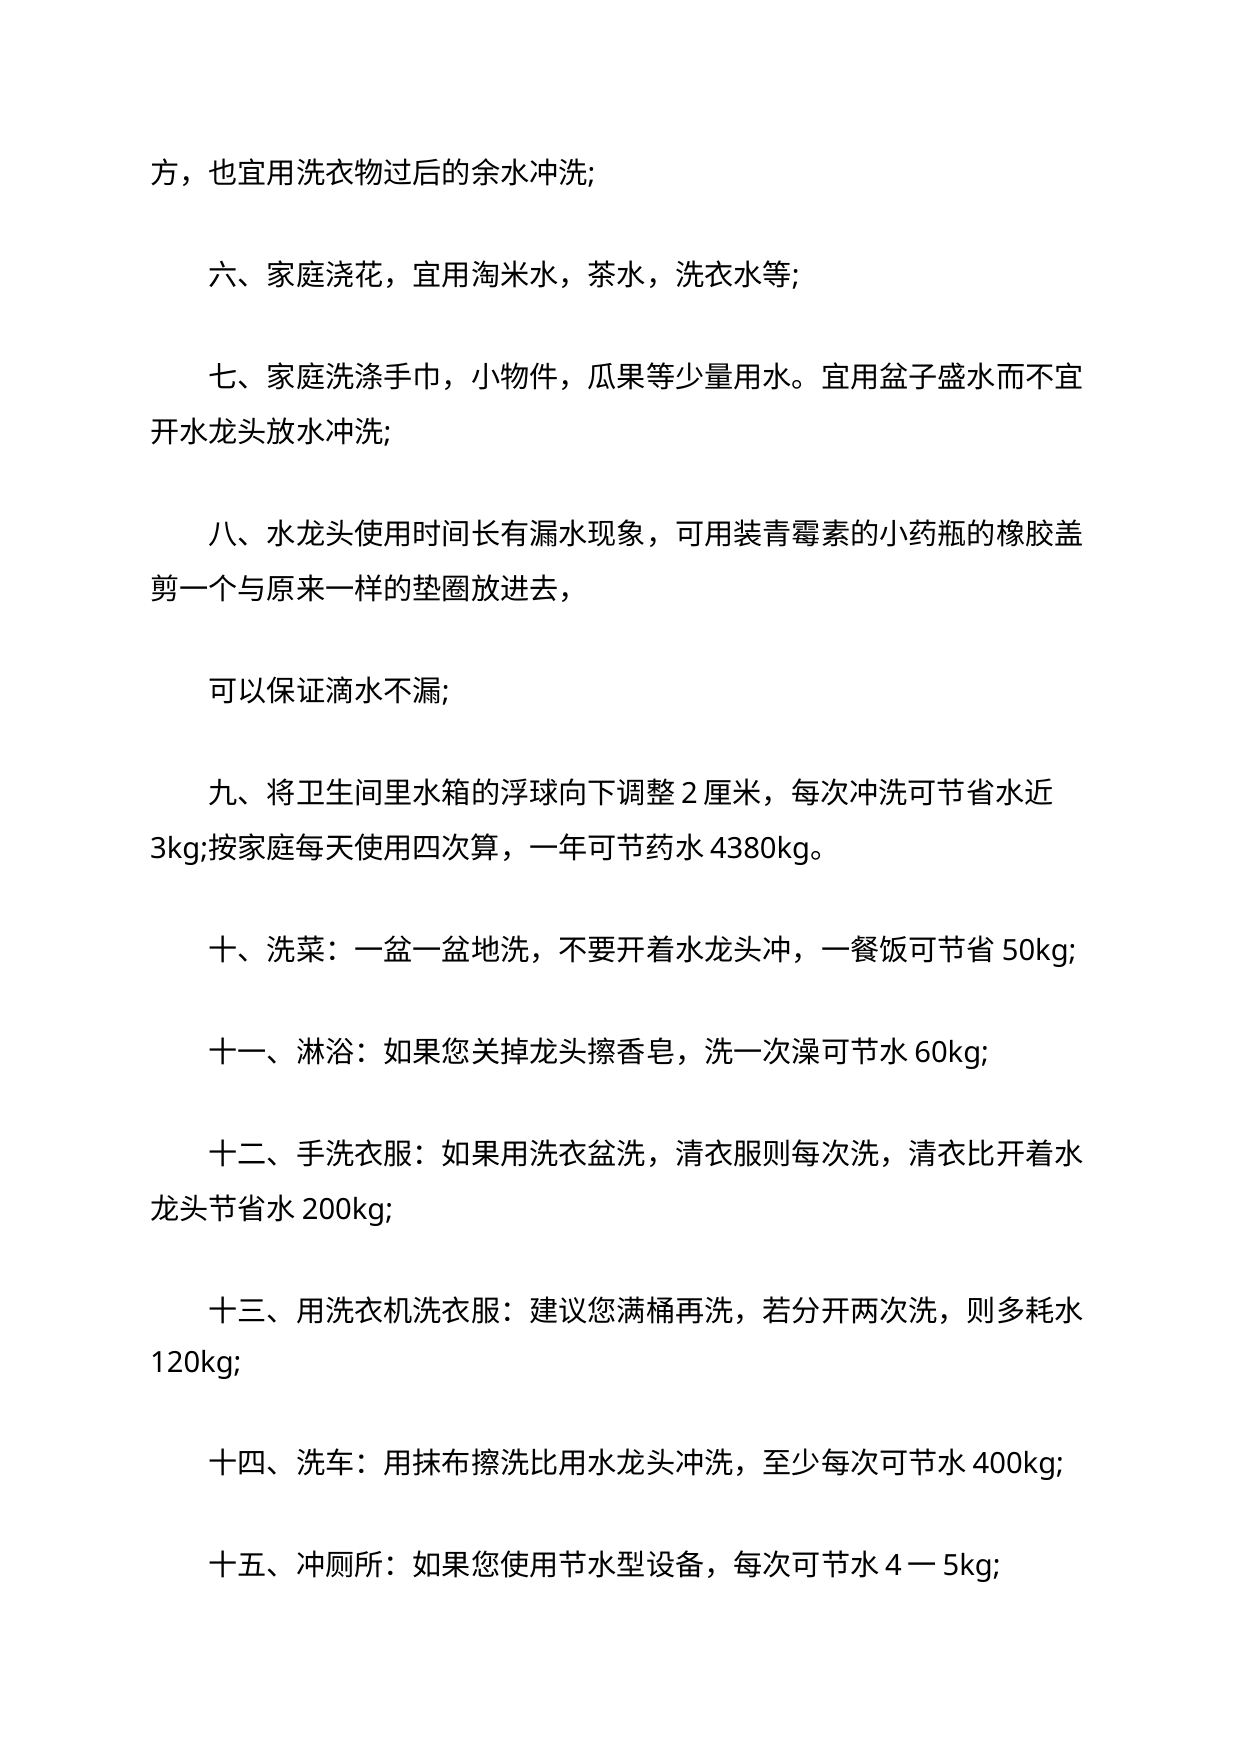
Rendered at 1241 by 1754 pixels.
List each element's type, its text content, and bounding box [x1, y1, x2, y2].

text 七、家庭洗涤手巾，小物件，瓜果等少量用水。宜用盆子盛水而不宜开水龙头放水冲洗; [150, 354, 1090, 451]
text 十一、淋浴：如果您关掉龙头擦香皂，洗一次澡可节水60kg; [150, 1028, 1090, 1071]
text 六、家庭浇花，宜用淘米水，茶水，洗衣水等; [150, 252, 1090, 294]
text 九、将卫生间里水箱的浮球向下调整2厘米，每次冲洗可节省水近3kg;按家庭每天使用四次算，一年可节药水4380kg。 [150, 769, 1090, 867]
text 十五、冲厕所：如果您使用节水型设备，每次可节水4一5kg; [150, 1542, 1090, 1584]
text 八、水龙头使用时间长有漏水现象，可用装青霉素的小药瓶的橡胶盖剪一个与原来一样的垫圈放进去， [150, 511, 1090, 608]
text 十、洗菜：一盆一盆地洗，不要开着水龙头冲，一餐饭可节省50kg; [150, 926, 1090, 969]
text 可以保证滴水不漏; [150, 667, 1090, 710]
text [150, 150, 1090, 192]
text 十二、手洗衣服：如果用洗衣盆洗，清衣服则每次洗，清衣比开着水龙头节省水200kg; [150, 1130, 1090, 1228]
text 十三、用洗衣机洗衣服：建议您满桶再洗，若分开两次洗，则多耗水120kg; [150, 1287, 1090, 1381]
text 十四、洗车：用抹布擦洗比用水龙头冲洗，至少每次可节水400kg; [150, 1440, 1090, 1482]
